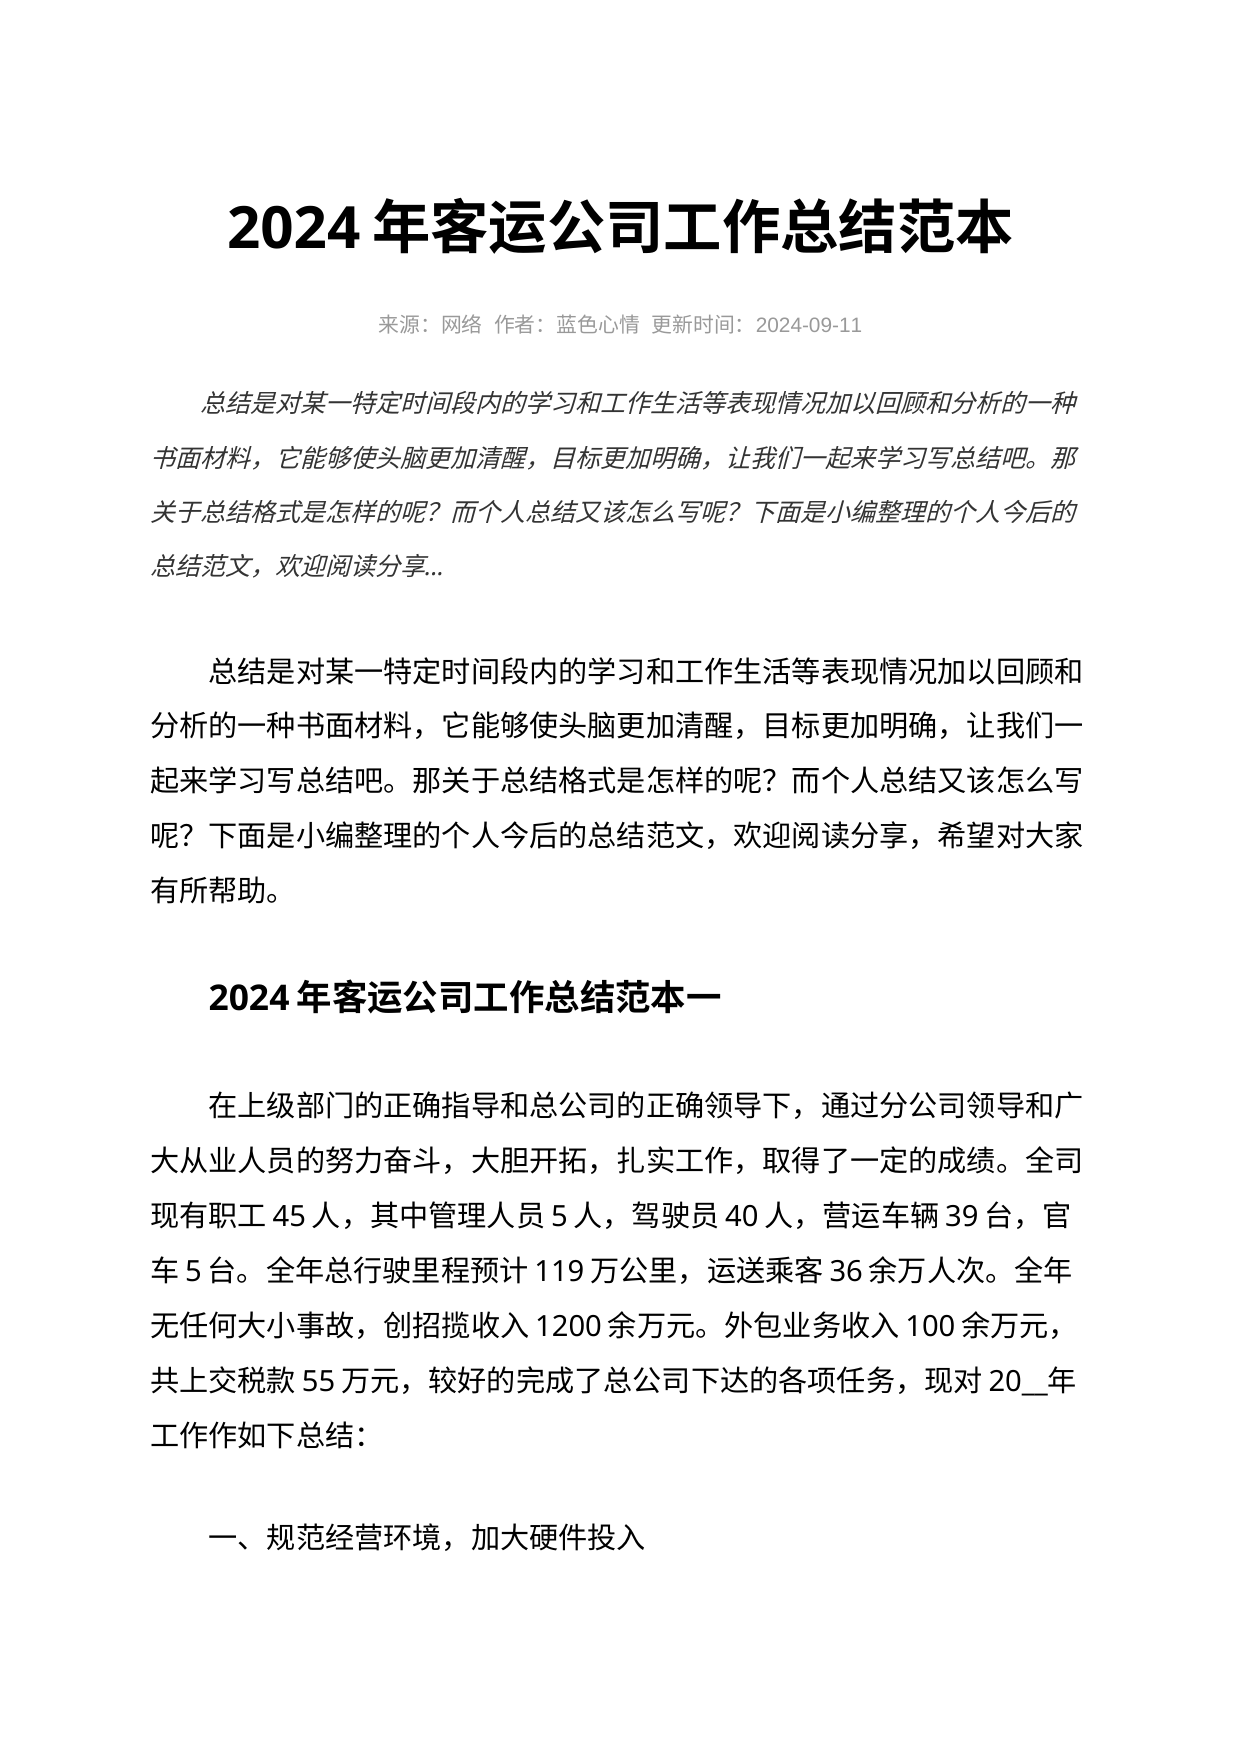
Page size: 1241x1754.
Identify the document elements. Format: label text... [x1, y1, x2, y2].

subtitle 2024年客运公司工作总结范本 [150, 181, 1090, 266]
text 在上级部门的正确指导和总公司的正确领导下，通过分公司领导和广大从业人员的努力奋斗，大胆开拓，扎实工作，取得了一定的成绩。全司现有职工45人，其中管理人员5人，驾驶员40人，营运车辆39台，官车5台。全年总行驶里程预计119万公里，运送乘客36余万人次。全年无任何大小事故，创招揽收入1200余万元。外包业务收入100余万元，共上交税款55万元，较好的完成了总公司下达的各项任务，现对20__年工作作如下总结： [150, 1083, 1090, 1455]
text 总结是对某一特定时间段内的学习和工作生活等表现情况加以回顾和分析的一种书面材料，它能够使头脑更加清醒，目标更加明确，让我们一起来学习写总结吧。那关于总结格式是怎样的呢？而个人总结又该怎么写呢？下面是小编整理的个人今后的总结范文，欢迎阅读分享... [150, 384, 1090, 583]
text 一、规范经营环境，加大硬件投入 [150, 1514, 1090, 1557]
text 总结是对某一特定时间段内的学习和工作生活等表现情况加以回顾和分析的一种书面材料，它能够使头脑更加清醒，目标更加明确，让我们一起来学习写总结吧。那关于总结格式是怎样的呢？而个人总结又该怎么写呢？下面是小编整理的个人今后的总结范文，欢迎阅读分享，希望对大家有所帮助。 [150, 648, 1090, 910]
text 来源：网络 作者：蓝色心情 更新时间：2024-09-11 [150, 313, 1090, 337]
text 2024年客运公司工作总结范本一 [150, 969, 1090, 1021]
